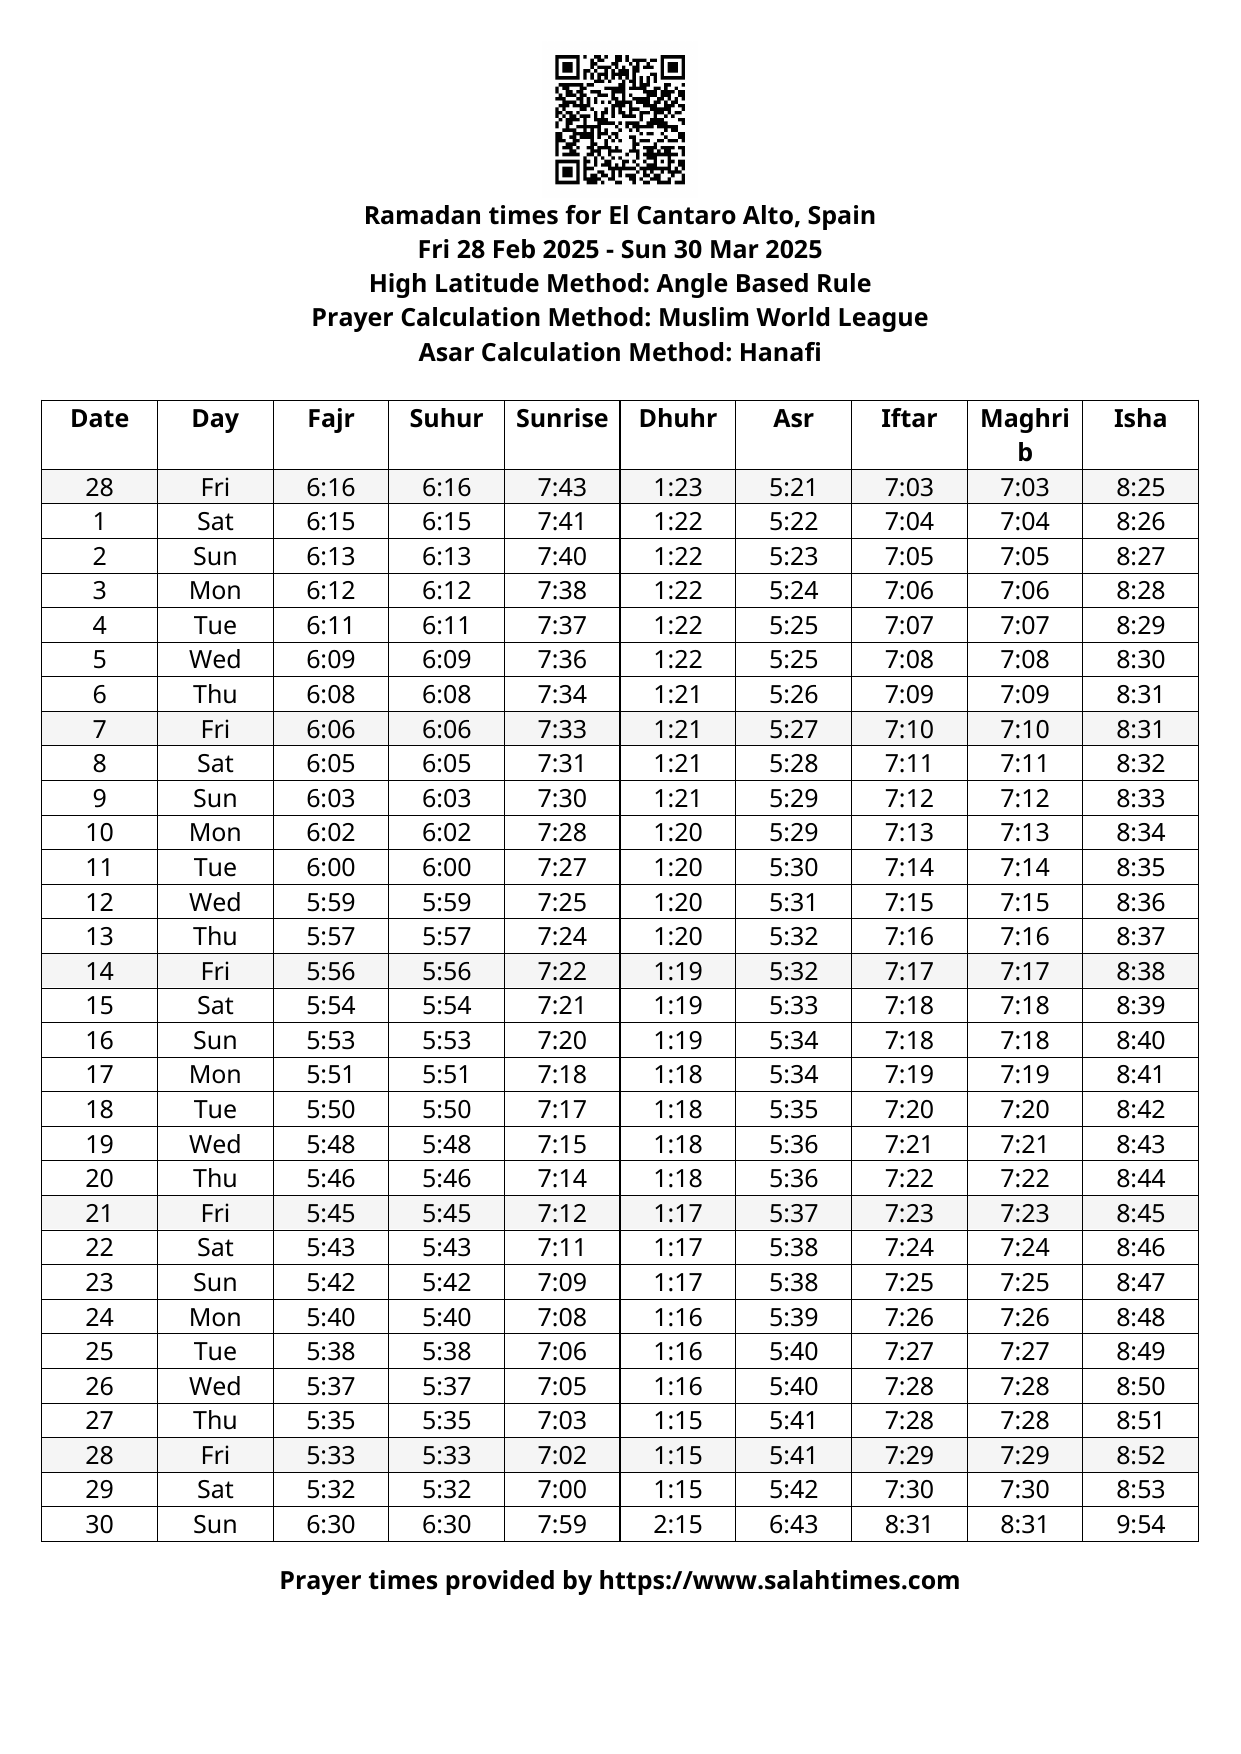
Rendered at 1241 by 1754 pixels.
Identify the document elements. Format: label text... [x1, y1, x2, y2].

table_cell 8:31 [968, 1507, 1082, 1541]
table_cell 11 [42, 850, 157, 884]
table_cell 5:50 [389, 1092, 504, 1126]
table_cell 7:27 [852, 1334, 967, 1368]
table_cell 1:15 [621, 1438, 735, 1472]
table_cell 7:07 [852, 608, 967, 642]
table_cell 5:33 [389, 1438, 504, 1472]
table_cell 7:05 [505, 1369, 619, 1402]
table_cell 5:51 [389, 1058, 504, 1091]
table_cell 1:21 [621, 781, 735, 814]
table_cell 8:33 [1083, 781, 1198, 814]
table_cell 7:19 [852, 1058, 967, 1091]
table_cell 5:36 [736, 1161, 851, 1195]
table_cell Tue [158, 850, 273, 884]
table_cell 1:22 [621, 504, 735, 538]
table_cell Sat [158, 1473, 273, 1506]
table_cell 1:18 [621, 1092, 735, 1126]
table_header Iftar [852, 401, 967, 469]
table_cell 7:20 [852, 1092, 967, 1126]
table_cell 7:03 [852, 470, 967, 503]
table_cell 1:19 [621, 954, 735, 987]
table_cell 5:48 [389, 1127, 504, 1160]
table_cell 7:06 [968, 574, 1082, 607]
table_cell 20 [42, 1161, 157, 1195]
table_cell 7:27 [968, 1334, 1082, 1368]
table_cell 8:36 [1083, 885, 1198, 918]
table_cell 6:43 [736, 1507, 851, 1541]
table_cell 7:15 [505, 1127, 619, 1160]
table_cell 7:06 [852, 574, 967, 607]
table_cell Sun [158, 1023, 273, 1057]
table_cell 7:18 [505, 1058, 619, 1091]
table_cell 6:16 [389, 470, 504, 503]
table_cell 7:28 [852, 1369, 967, 1402]
table_cell 5:56 [274, 954, 388, 987]
table_cell 7:30 [968, 1473, 1082, 1506]
table_cell 18 [42, 1092, 157, 1126]
table_cell 1:15 [621, 1404, 735, 1437]
table_cell 19 [42, 1127, 157, 1160]
table_cell 1:16 [621, 1334, 735, 1368]
table_cell 6:15 [389, 504, 504, 538]
table_cell 7:21 [505, 989, 619, 1022]
table_cell 7:02 [505, 1438, 619, 1472]
table_cell 5:23 [736, 539, 851, 572]
table_cell Fri [158, 470, 273, 503]
text Prayer times provided by https://www.salahtimes.com [42, 1563, 1198, 1597]
table_cell 22 [42, 1231, 157, 1264]
table_header Suhur [389, 401, 504, 469]
table_cell 1:17 [621, 1196, 735, 1229]
table_cell 9:54 [1083, 1507, 1198, 1541]
table_cell 8:27 [1083, 539, 1198, 572]
table_cell 7:00 [505, 1473, 619, 1506]
table_cell 7:09 [852, 677, 967, 711]
table_cell 5:56 [389, 954, 504, 987]
table_cell 5:37 [274, 1369, 388, 1402]
table_cell 8:25 [1083, 470, 1198, 503]
table_cell 1:21 [621, 677, 735, 711]
table_cell 7:18 [852, 989, 967, 1022]
table_cell 6 [42, 677, 157, 711]
table_cell 8:50 [1083, 1369, 1198, 1402]
table_cell 7:16 [852, 919, 967, 953]
table_cell 1:23 [621, 470, 735, 503]
table_cell 7:14 [505, 1161, 619, 1195]
table_cell 7:25 [852, 1265, 967, 1299]
table_cell 5:43 [274, 1231, 388, 1264]
table_cell 7:34 [505, 677, 619, 711]
table_cell Sat [158, 504, 273, 538]
text Asar Calculation Method: Hanafi [42, 334, 1198, 368]
table_cell 1:20 [621, 816, 735, 849]
table_cell 3 [42, 574, 157, 607]
table_cell 6:13 [274, 539, 388, 572]
table_header Day [158, 401, 273, 469]
table_cell 4 [42, 608, 157, 642]
table_cell 2:15 [621, 1507, 735, 1541]
table_cell 7:15 [968, 885, 1082, 918]
table_cell Sat [158, 746, 273, 780]
table_cell 5:35 [274, 1404, 388, 1437]
table_cell 5:34 [736, 1023, 851, 1057]
table_header Sunrise [505, 401, 619, 469]
table_cell 5:41 [736, 1404, 851, 1437]
table_cell 7:23 [852, 1196, 967, 1229]
table_cell 7:15 [852, 885, 967, 918]
table_cell 6:16 [274, 470, 388, 503]
table_cell 25 [42, 1334, 157, 1368]
table_cell 7:28 [852, 1404, 967, 1437]
table_cell 6:06 [274, 712, 388, 745]
table_cell 7:30 [852, 1473, 967, 1506]
table_cell 5:21 [736, 470, 851, 503]
table_cell 7:36 [505, 643, 619, 676]
table_cell 7:29 [852, 1438, 967, 1472]
table_cell 1:18 [621, 1161, 735, 1195]
table_cell 8:32 [1083, 746, 1198, 780]
table_cell 7:14 [852, 850, 967, 884]
table_cell 7:13 [852, 816, 967, 849]
table_cell 29 [42, 1473, 157, 1506]
table_cell 5:43 [389, 1231, 504, 1264]
table_cell 8:47 [1083, 1265, 1198, 1299]
table_cell 6:08 [389, 677, 504, 711]
table_cell 5:40 [736, 1369, 851, 1402]
table_cell 7:18 [852, 1023, 967, 1057]
table_cell 8:51 [1083, 1404, 1198, 1437]
table_cell 5:33 [736, 989, 851, 1022]
table_cell 5:32 [274, 1473, 388, 1506]
table_cell 7:28 [968, 1369, 1082, 1402]
table_cell 8:49 [1083, 1334, 1198, 1368]
table_cell Sun [158, 539, 273, 572]
table_cell 5:59 [389, 885, 504, 918]
table_cell 8:26 [1083, 504, 1198, 538]
table_cell 16 [42, 1023, 157, 1057]
table_cell 7:20 [968, 1092, 1082, 1126]
table_cell 5:37 [389, 1369, 504, 1402]
table_cell 7:10 [852, 712, 967, 745]
table_cell 8:44 [1083, 1161, 1198, 1195]
table_cell 30 [42, 1507, 157, 1541]
table_cell 8:48 [1083, 1300, 1198, 1333]
table_cell 6:13 [389, 539, 504, 572]
table_cell 6:05 [389, 746, 504, 780]
table_cell 1:20 [621, 919, 735, 953]
table_cell 8:53 [1083, 1473, 1198, 1506]
table_cell 10 [42, 816, 157, 849]
table_cell 5:27 [736, 712, 851, 745]
table_cell 6:11 [389, 608, 504, 642]
table_cell 7:11 [968, 746, 1082, 780]
table_cell 7:11 [505, 1231, 619, 1264]
table_cell 6:15 [274, 504, 388, 538]
table_header Fajr [274, 401, 388, 469]
table_cell 6:12 [389, 574, 504, 607]
table_cell 15 [42, 989, 157, 1022]
table_cell 7:03 [968, 470, 1082, 503]
table_cell 8:29 [1083, 608, 1198, 642]
text Fri 28 Feb 2025 - Sun 30 Mar 2025 [42, 232, 1198, 266]
table_cell 8 [42, 746, 157, 780]
table_cell 7:26 [852, 1300, 967, 1333]
table_cell 5:46 [274, 1161, 388, 1195]
table_cell 7:09 [968, 677, 1082, 711]
table_cell 21 [42, 1196, 157, 1229]
table_cell 1:20 [621, 850, 735, 884]
table_cell Tue [158, 1334, 273, 1368]
table_cell 7:04 [852, 504, 967, 538]
table_cell 6:02 [389, 816, 504, 849]
table_cell 8:31 [852, 1507, 967, 1541]
table_cell 5:40 [274, 1300, 388, 1333]
table_cell Tue [158, 1092, 273, 1126]
table_cell 1:22 [621, 574, 735, 607]
text Ramadan times for El Cantaro Alto, Spain [42, 198, 1198, 232]
table_cell 7:20 [505, 1023, 619, 1057]
table_cell 7:22 [852, 1161, 967, 1195]
table_cell Mon [158, 1300, 273, 1333]
table_cell 5:54 [274, 989, 388, 1022]
table_cell 8:39 [1083, 989, 1198, 1022]
table_cell 7:43 [505, 470, 619, 503]
table_cell 8:28 [1083, 574, 1198, 607]
table_cell 5 [42, 643, 157, 676]
table_cell 5:45 [274, 1196, 388, 1229]
table_cell 6:06 [389, 712, 504, 745]
table_cell 6:00 [389, 850, 504, 884]
table_cell 8:46 [1083, 1231, 1198, 1264]
table_cell 5:34 [736, 1058, 851, 1091]
table_cell 7:59 [505, 1507, 619, 1541]
table_cell 2 [42, 539, 157, 572]
table_cell 7:08 [968, 643, 1082, 676]
table_cell 7:16 [968, 919, 1082, 953]
table_cell 5:53 [274, 1023, 388, 1057]
table_cell 1:17 [621, 1265, 735, 1299]
table_cell 5:38 [389, 1334, 504, 1368]
table_cell 6:03 [274, 781, 388, 814]
table_cell 6:03 [389, 781, 504, 814]
table_cell 6:30 [274, 1507, 388, 1541]
table_cell 5:57 [389, 919, 504, 953]
table_cell 6:30 [389, 1507, 504, 1541]
table_cell Wed [158, 1369, 273, 1402]
table_cell 5:30 [736, 850, 851, 884]
table_cell 7:17 [852, 954, 967, 987]
table_cell Thu [158, 1404, 273, 1437]
table_cell 5:53 [389, 1023, 504, 1057]
table_cell 7:21 [968, 1127, 1082, 1160]
table_cell 7:05 [852, 539, 967, 572]
table_cell Fri [158, 1196, 273, 1229]
picture [542, 41, 699, 198]
table_cell 8:31 [1083, 712, 1198, 745]
table_cell 7:27 [505, 850, 619, 884]
table_cell 8:35 [1083, 850, 1198, 884]
table_cell 1:15 [621, 1473, 735, 1506]
table_cell 5:42 [274, 1265, 388, 1299]
table_cell 5:51 [274, 1058, 388, 1091]
table_cell 7:25 [505, 885, 619, 918]
table_cell 7:24 [505, 919, 619, 953]
table_cell 5:32 [389, 1473, 504, 1506]
table_cell 1:21 [621, 712, 735, 745]
table_cell 6:09 [389, 643, 504, 676]
table_cell 7:09 [505, 1265, 619, 1299]
table_cell 5:46 [389, 1161, 504, 1195]
table_cell 5:38 [736, 1231, 851, 1264]
table_cell Sun [158, 1507, 273, 1541]
table_cell 5:37 [736, 1196, 851, 1229]
table_cell 7:28 [968, 1404, 1082, 1437]
table_cell 8:38 [1083, 954, 1198, 987]
table_cell 24 [42, 1300, 157, 1333]
table_cell 7:28 [505, 816, 619, 849]
table_cell 5:39 [736, 1300, 851, 1333]
table_cell 7:08 [505, 1300, 619, 1333]
table_cell 7:14 [968, 850, 1082, 884]
table_cell 8:37 [1083, 919, 1198, 953]
table_cell 7:24 [852, 1231, 967, 1264]
table_cell 1:22 [621, 539, 735, 572]
table_cell 5:35 [736, 1092, 851, 1126]
table_cell 6:09 [274, 643, 388, 676]
table_cell 7:25 [968, 1265, 1082, 1299]
table_cell 1:22 [621, 608, 735, 642]
table_cell 5:24 [736, 574, 851, 607]
table_cell 5:25 [736, 608, 851, 642]
table_header Asr [736, 401, 851, 469]
table_cell Sat [158, 1231, 273, 1264]
table_cell Wed [158, 885, 273, 918]
table_cell 8:45 [1083, 1196, 1198, 1229]
table_cell Mon [158, 574, 273, 607]
table_cell 23 [42, 1265, 157, 1299]
table_cell 7:13 [968, 816, 1082, 849]
table_cell 5:59 [274, 885, 388, 918]
table_cell 5:48 [274, 1127, 388, 1160]
table_cell 8:34 [1083, 816, 1198, 849]
table_cell 7:37 [505, 608, 619, 642]
table_cell 6:02 [274, 816, 388, 849]
table_cell 7:12 [968, 781, 1082, 814]
table_cell 5:26 [736, 677, 851, 711]
table_cell 6:08 [274, 677, 388, 711]
table_cell 5:38 [274, 1334, 388, 1368]
table_cell 8:30 [1083, 643, 1198, 676]
table_cell 5:40 [736, 1334, 851, 1368]
table_cell 28 [42, 470, 157, 503]
table_header Maghrib [968, 401, 1082, 469]
table_cell 6:05 [274, 746, 388, 780]
table_cell 5:42 [389, 1265, 504, 1299]
table_cell 7:05 [968, 539, 1082, 572]
table_cell 7:31 [505, 746, 619, 780]
table_cell 6:11 [274, 608, 388, 642]
table_cell Fri [158, 1438, 273, 1472]
table_cell Fri [158, 954, 273, 987]
table_cell 5:29 [736, 816, 851, 849]
table_cell 7:33 [505, 712, 619, 745]
table_cell 7:22 [968, 1161, 1082, 1195]
table_cell 7:29 [968, 1438, 1082, 1472]
text Prayer Calculation Method: Muslim World League [42, 300, 1198, 334]
table_cell 12 [42, 885, 157, 918]
table_cell 1:20 [621, 885, 735, 918]
table_cell 1:16 [621, 1369, 735, 1402]
table_cell Sun [158, 781, 273, 814]
table_cell Mon [158, 1058, 273, 1091]
table_cell 8:40 [1083, 1023, 1198, 1057]
table_cell 6:00 [274, 850, 388, 884]
table_cell 7:24 [968, 1231, 1082, 1264]
table_cell 7:11 [852, 746, 967, 780]
table_cell 8:31 [1083, 677, 1198, 711]
table_cell 5:36 [736, 1127, 851, 1160]
table_cell 7:12 [505, 1196, 619, 1229]
table_cell 7:23 [968, 1196, 1082, 1229]
table_cell 5:38 [736, 1265, 851, 1299]
table_cell 7 [42, 712, 157, 745]
table_cell 1 [42, 504, 157, 538]
table_cell 5:35 [389, 1404, 504, 1437]
table_header Date [42, 401, 157, 469]
table_cell 5:50 [274, 1092, 388, 1126]
table_cell 8:52 [1083, 1438, 1198, 1472]
table_cell 6:12 [274, 574, 388, 607]
table_cell 1:18 [621, 1058, 735, 1091]
table_cell 14 [42, 954, 157, 987]
table_cell 1:16 [621, 1300, 735, 1333]
table_cell 5:33 [274, 1438, 388, 1472]
table_cell 5:42 [736, 1473, 851, 1506]
table_cell Tue [158, 608, 273, 642]
table_cell 7:41 [505, 504, 619, 538]
table_cell 7:21 [852, 1127, 967, 1160]
table_cell 5:54 [389, 989, 504, 1022]
table_cell 7:10 [968, 712, 1082, 745]
table_cell 27 [42, 1404, 157, 1437]
table_cell 5:57 [274, 919, 388, 953]
table_cell 7:03 [505, 1404, 619, 1437]
table_cell 8:43 [1083, 1127, 1198, 1160]
table_cell 7:08 [852, 643, 967, 676]
table_cell 5:40 [389, 1300, 504, 1333]
table_cell 5:28 [736, 746, 851, 780]
table_cell 8:41 [1083, 1058, 1198, 1091]
table_cell 7:26 [968, 1300, 1082, 1333]
table_cell Thu [158, 677, 273, 711]
table_cell 17 [42, 1058, 157, 1091]
table_cell 7:18 [968, 989, 1082, 1022]
table_cell 7:04 [968, 504, 1082, 538]
table_cell Sat [158, 989, 273, 1022]
table_cell 8:42 [1083, 1092, 1198, 1126]
table_cell 7:40 [505, 539, 619, 572]
table_cell 7:30 [505, 781, 619, 814]
table_cell 28 [42, 1438, 157, 1472]
table_cell 7:17 [505, 1092, 619, 1126]
table_cell Thu [158, 1161, 273, 1195]
table_cell 7:18 [968, 1023, 1082, 1057]
table_cell 26 [42, 1369, 157, 1402]
table_cell 1:21 [621, 746, 735, 780]
text High Latitude Method: Angle Based Rule [42, 266, 1198, 300]
table_cell 1:22 [621, 643, 735, 676]
table_cell 5:29 [736, 781, 851, 814]
table_cell Wed [158, 1127, 273, 1160]
table_cell Mon [158, 816, 273, 849]
table_cell 5:22 [736, 504, 851, 538]
table_header Dhuhr [621, 401, 735, 469]
table_cell 1:17 [621, 1231, 735, 1264]
table_cell 5:41 [736, 1438, 851, 1472]
table_cell 5:25 [736, 643, 851, 676]
table_cell 1:18 [621, 1127, 735, 1160]
table_cell 7:22 [505, 954, 619, 987]
table_cell 7:38 [505, 574, 619, 607]
table_cell Wed [158, 643, 273, 676]
table_cell 7:12 [852, 781, 967, 814]
table_cell 1:19 [621, 989, 735, 1022]
table_cell 7:19 [968, 1058, 1082, 1091]
table_cell 7:17 [968, 954, 1082, 987]
table_cell 13 [42, 919, 157, 953]
table_cell Thu [158, 919, 273, 953]
table_cell Sun [158, 1265, 273, 1299]
table_cell 5:32 [736, 919, 851, 953]
table_cell 5:32 [736, 954, 851, 987]
table_cell 9 [42, 781, 157, 814]
table_header Isha [1083, 401, 1198, 469]
table_cell 7:07 [968, 608, 1082, 642]
table_cell 1:19 [621, 1023, 735, 1057]
table_cell Fri [158, 712, 273, 745]
table_cell 5:31 [736, 885, 851, 918]
table_cell 5:45 [389, 1196, 504, 1229]
table_cell 7:06 [505, 1334, 619, 1368]
